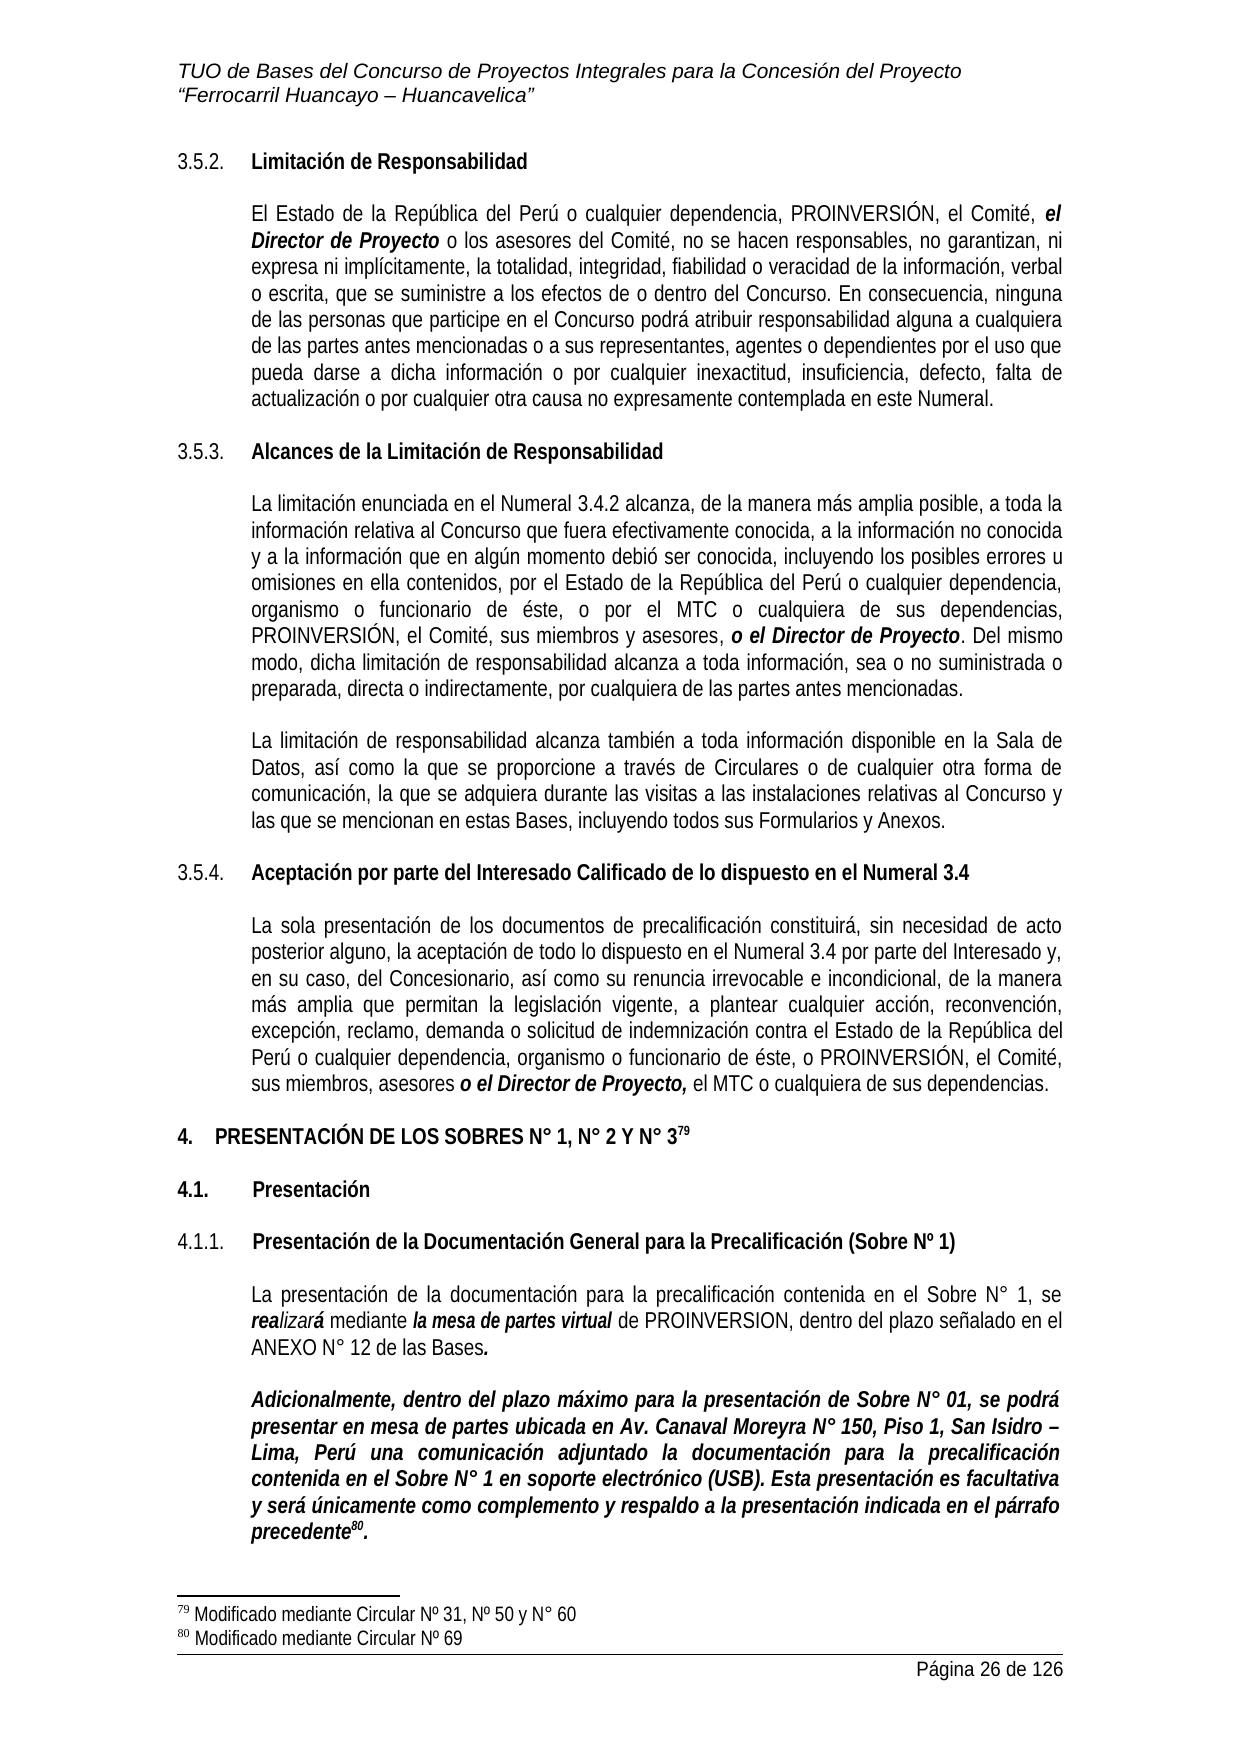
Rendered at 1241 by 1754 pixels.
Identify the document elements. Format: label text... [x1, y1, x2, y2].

subtitle Aceptación por parte del Interesado Calificado de lo dispuesto en el Numeral 3.4 [177, 859, 1063, 886]
text La sola presentación de los documentos de precalificación constituirá, sin necesidad de acto posterior alguno, la aceptación de todo lo dispuesto en el Numeral 3.4 por parte del Interesado y, en su caso, del Concesionario, así como su renuncia irrevocable e incondicional, de la manera más amplia que permitan la legislación vigente, a plantear cualquier acción, reconvención, excepción, reclamo, demanda o solicitud de indemnización contra el Estado de la República del Perú o cualquier dependencia, organismo o funcionario de éste, o PROINVERSIÓN, el Comité, sus miembros, asesores o el Director de Proyecto, el MTC o cualquiera de sus dependencias. [251, 912, 1063, 1096]
text El Estado de la República del Perú o cualquier dependencia, PROINVERSIÓN, el Comité, el Director de Proyecto o los asesores del Comité, no se hacen responsables, no garantizan, ni expresa ni implícitamente, la totalidad, integridad, fiabilidad o veracidad de la información, verbal o escrita, que se suministre a los efectos de o dentro del Concurso. En consecuencia, ninguna de las personas que participe en el Concurso podrá atribuir responsabilidad alguna a cualquiera de las partes antes mencionadas o a sus representantes, agentes o dependientes por el uso que pueda darse a dicha información o por cualquier inexactitud, insuficiencia, defecto, falta de actualización o por cualquier otra causa no expresamente contemplada en este Numeral. [251, 200, 1063, 411]
text Adicionalmente, dentro del plazo máximo para la presentación de Sobre N° 01, se podrá presentar en mesa de partes ubicada en Av. Canaval Moreyra N° 150, Piso 1, San Isidro – Lima, Perú una comunicación adjuntado la documentación para la precalificación contenida en el Sobre N° 1 en soporte electrónico (USB). Esta presentación es facultativa y será únicamente como complemento y respaldo a la presentación indicada en el párrafo precedente. [251, 1386, 1063, 1544]
text La limitación de responsabilidad alcanza también a toda información disponible en la Sala de Datos, así como la que se proporcione a través de Circulares o de cualquier otra forma de comunicación, la que se adquiera durante las visitas a las instalaciones relativas al Concurso y las que se mencionan en estas Bases, incluyendo todos sus Formularios y Anexos. [251, 727, 1063, 833]
subtitle PRESENTACIÓN DE LOS SOBRES N° 1, N° 2 Y N° 3 [177, 1123, 1063, 1149]
text La presentación de la documentación para la precalificación contenida en el Sobre N° 1, se realizará mediante la mesa de partes virtual de PROINVERSION, dentro del plazo señalado en el ANEXO N° 12 de las Bases. [251, 1281, 1063, 1360]
subtitle Presentación de la Documentación General para la Precalificación (Sobre Nº 1) [177, 1228, 1063, 1254]
text La limitación enunciada en el Numeral 3.4.2 alcanza, de la manera más amplia posible, a toda la información relativa al Concurso que fuera efectivamente conocida, a la información no conocida y a la información que en algún momento debió ser conocida, incluyendo los posibles errores u omisiones en ella contenidos, por el Estado de la República del Perú o cualquier dependencia, organismo o funcionario de éste, o por el MTC o cualquiera de sus dependencias, PROINVERSIÓN, el Comité, sus miembros y asesores, o el Director de Proyecto. Del mismo modo, dicha limitación de responsabilidad alcanza a toda información, sea o no suministrada o preparada, directa o indirectamente, por cualquiera de las partes antes mencionadas. [251, 490, 1063, 701]
subtitle Alcances de la Limitación de Responsabilidad [177, 438, 1063, 464]
subtitle Limitación de Responsabilidad [177, 148, 1063, 174]
subtitle Presentación [177, 1176, 1063, 1202]
